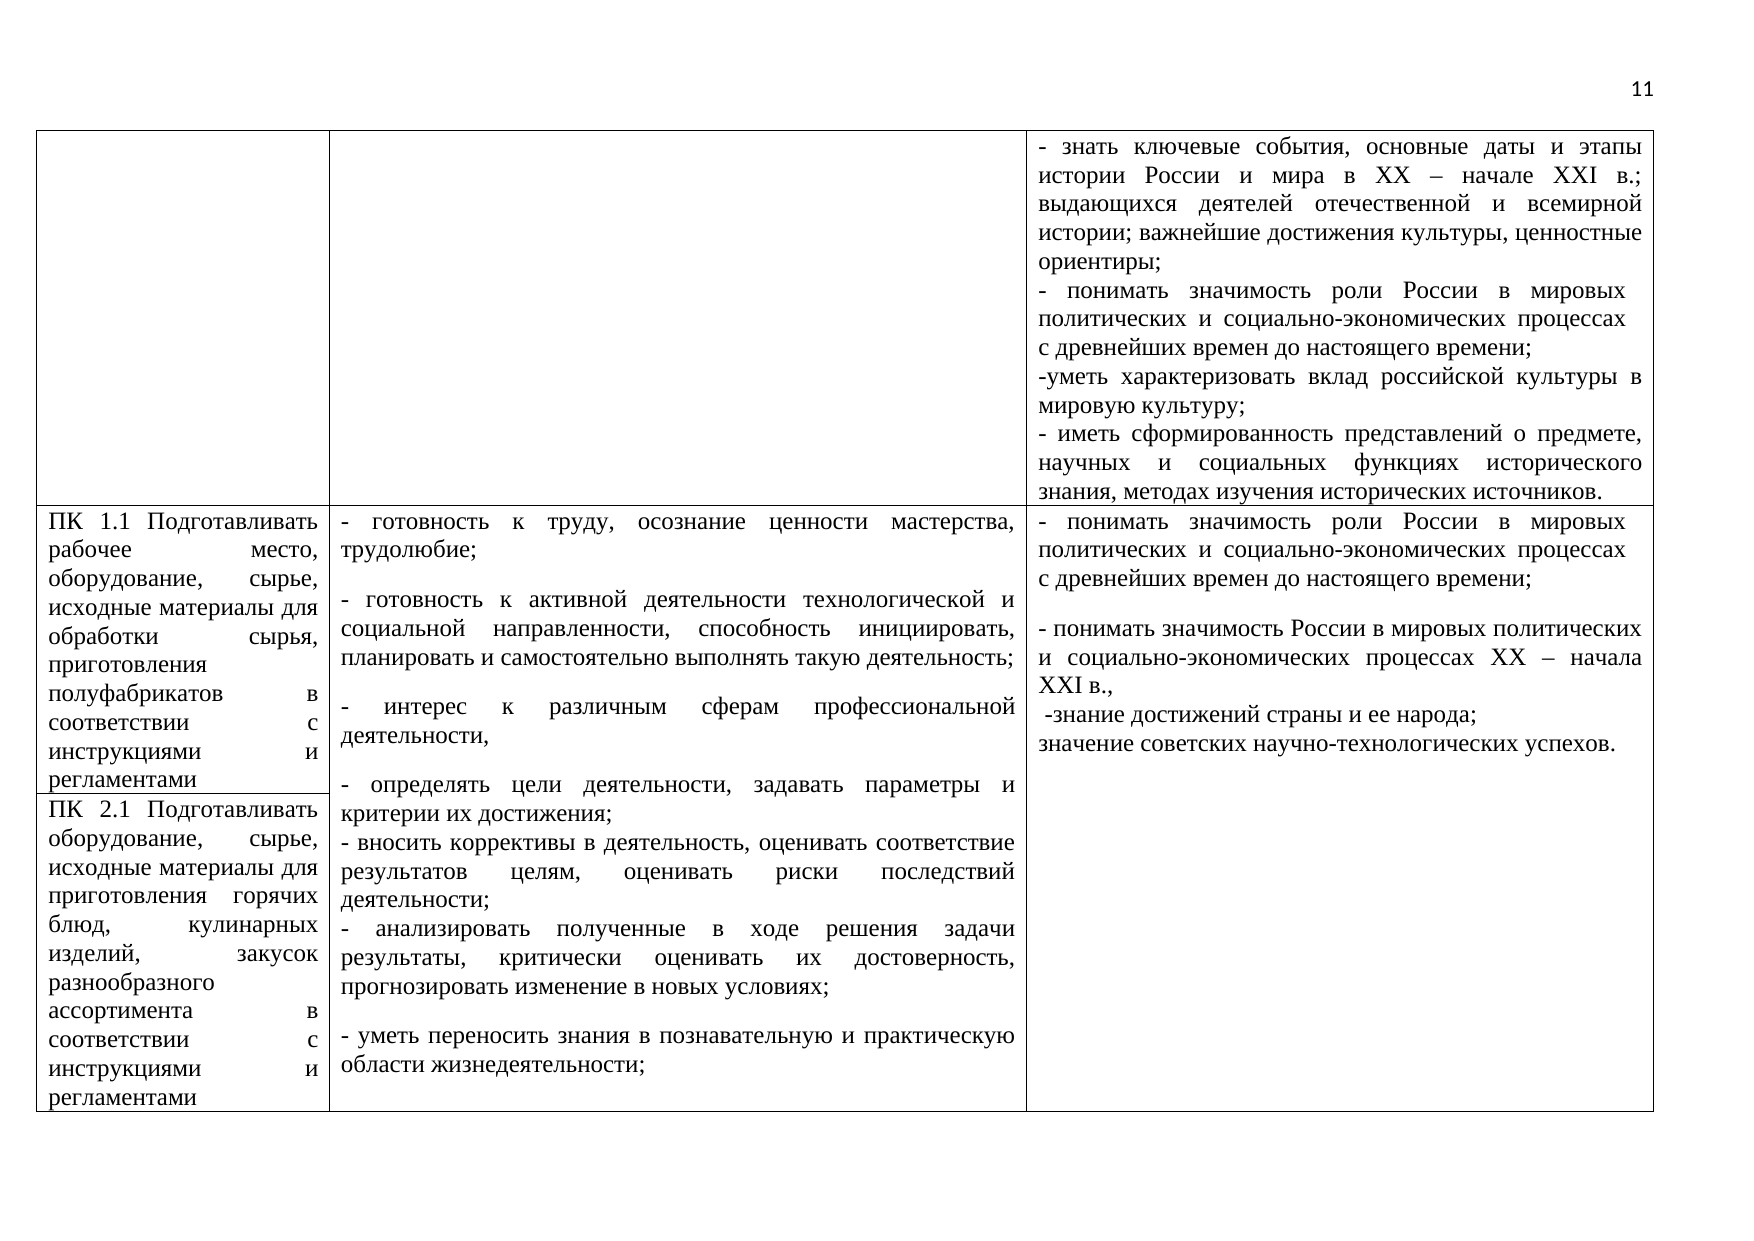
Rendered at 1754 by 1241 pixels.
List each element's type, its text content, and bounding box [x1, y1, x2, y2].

table_cell ПК 1.1 Подготавливать рабочее место, оборудование, сырье, исходные материалы для обработки сырья, приготовления полуфабрикатов в соответствии с инструкциями и регламентами [37, 506, 329, 793]
table_cell - понимать значимость роли России в мировых политических и социально-экономических процессах с древнейших времен до настоящего времени; - понимать значимость России в мировых политических и социально-‎экономических процессах ХХ – начала XXI в., -знание достижений страны и ее народа; значение советских научно-технологических успехов. [1027, 506, 1653, 1111]
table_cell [37, 131, 329, 505]
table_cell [37, 794, 329, 1111]
table_cell - готовность к труду, осознание ценности мастерства, трудолюбие; - готовность к активной деятельности технологической и социальной направленности, способность инициировать, планировать и самостоятельно выполнять такую деятельность; - интерес к различным сферам профессиональной деятельности, - определять цели деятельности, задавать параметры и критерии их достижения; - вносить коррективы в деятельность, оценивать соответствие результатов целям, оценивать риски последствий деятельности; - анализировать полученные в ходе решения задачи результаты, критически оценивать их достоверность, прогнозировать изменение в новых условиях; - уметь переносить знания в познавательную и практическую области жизнедеятельности; - уметь интегрировать знания из разных предметных областей; - выдвигать новые идеи, предлагать оригинальные подходы и решения; - понимать и использовать преимущества командной и индивидуальной работы; - принимать цели совместной деятельности, организовывать и координировать действия по ее достижению: составлять план действий, распределять роли с учетом мнений участников обсуждать результаты совместной работы; - эстетическое отношение к миру, включая эстетику быта, научного и технического творчества, спорта, труда и общественных отношений; [330, 506, 1026, 1111]
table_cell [330, 131, 1026, 505]
